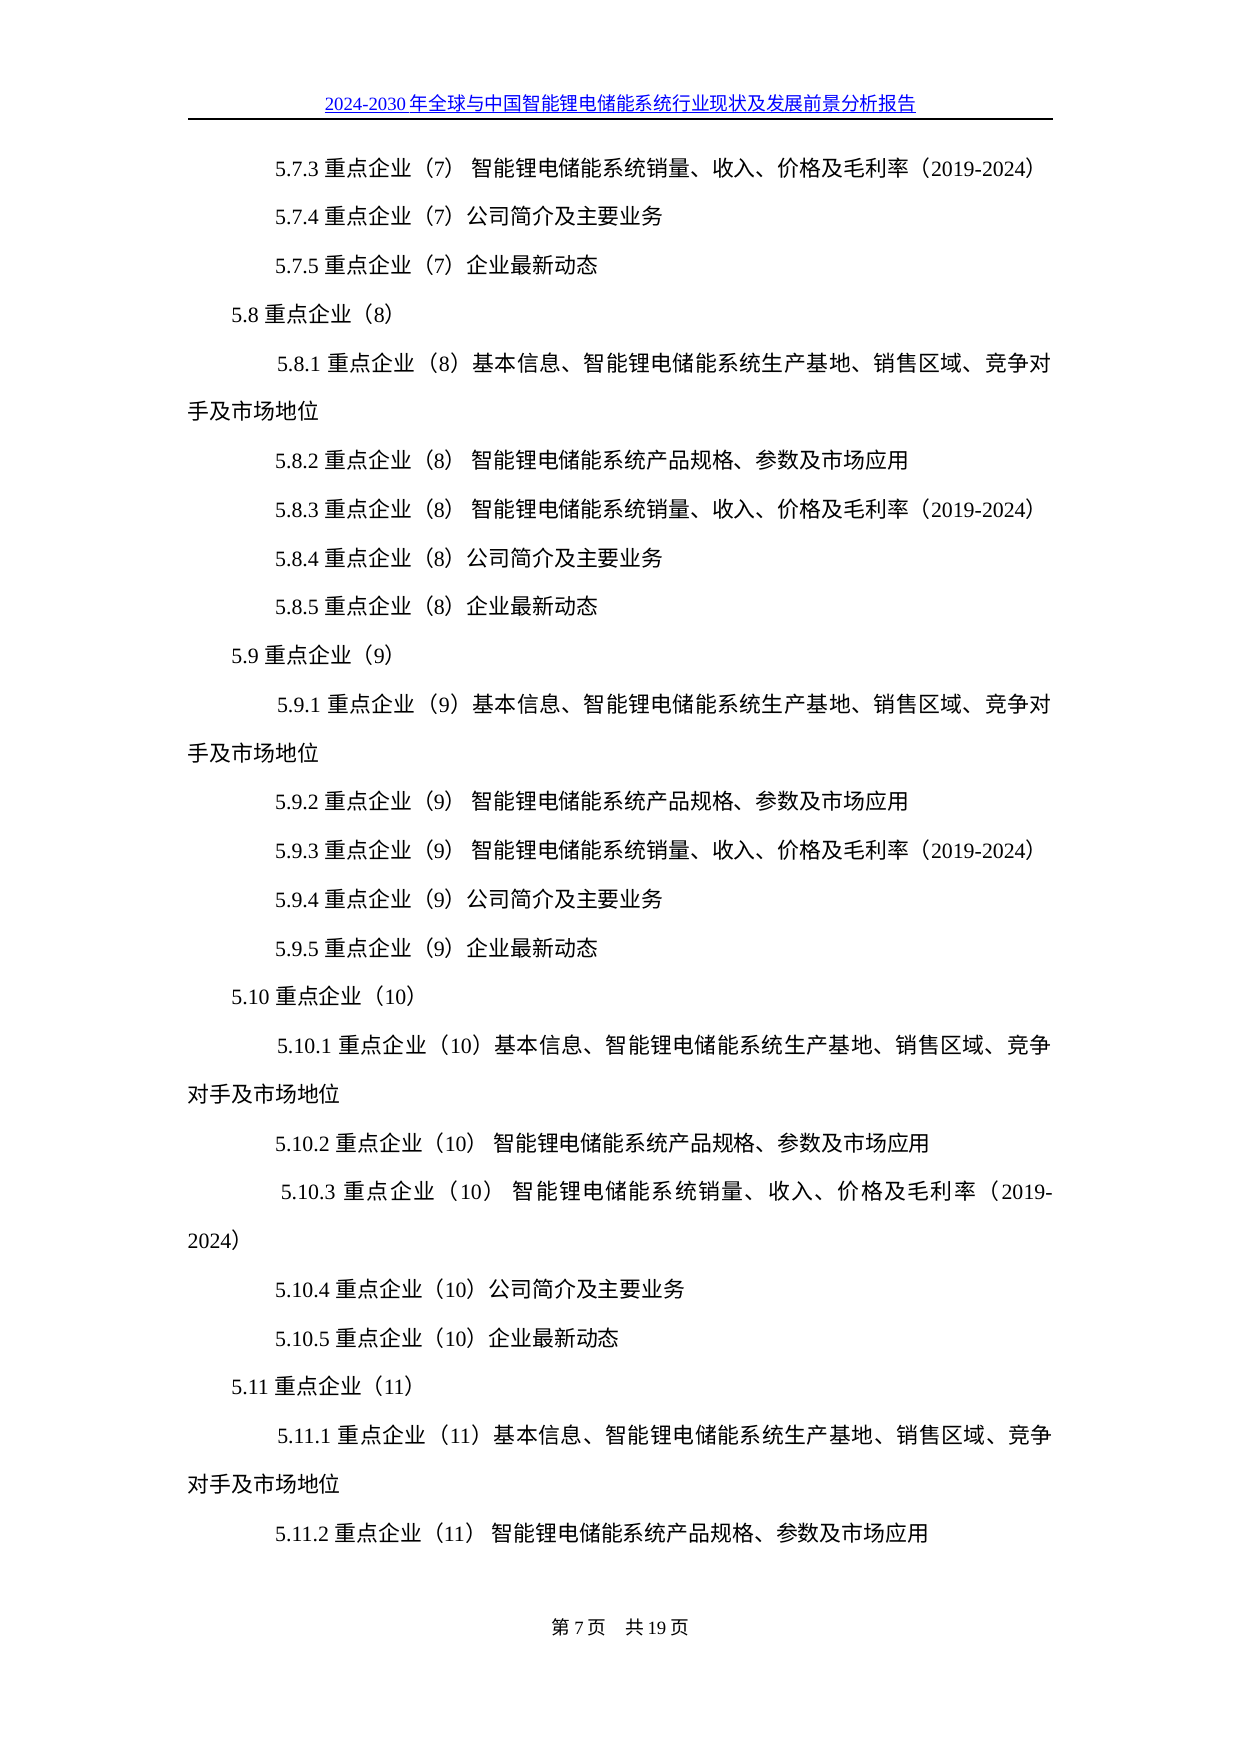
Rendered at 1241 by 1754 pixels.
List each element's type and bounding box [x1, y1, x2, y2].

text [187, 150, 1053, 1548]
